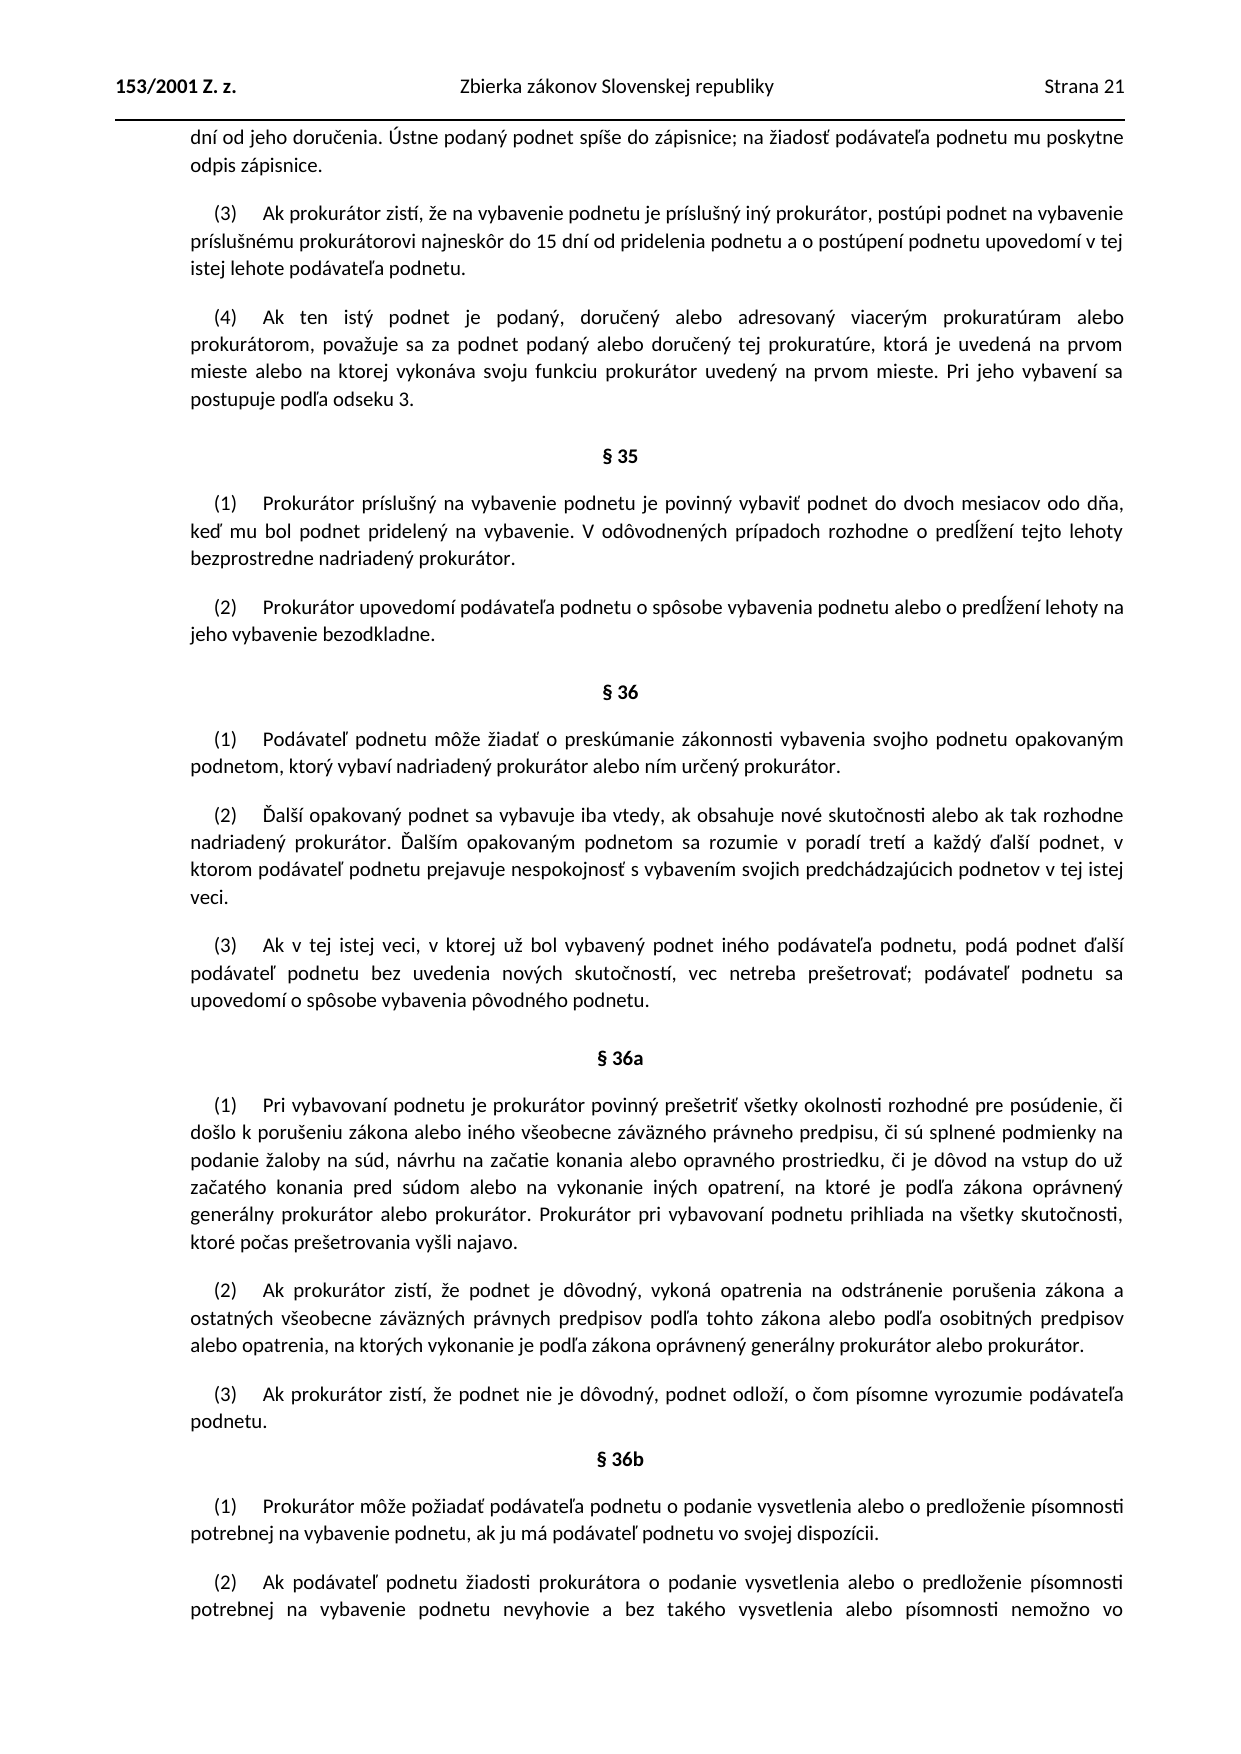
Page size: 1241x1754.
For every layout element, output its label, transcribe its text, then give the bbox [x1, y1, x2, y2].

list Pri vybavovaní podnetu je prokurátor povinný prešetriť všetky okolnosti rozhodné pre posúdenie, či došlo k porušeniu zákona alebo iného všeobecne záväzného právneho predpisu, či sú splnené podmienky na podanie žaloby na súd, návrhu na začatie konania alebo opravného prostriedku, či je dôvod na vstup do už začatého konania pred súdom alebo na vykonanie iných opatrení, na ktoré je podľa zákona oprávnený generálny prokurátor alebo prokurátor. Prokurátor pri vybavovaní podnetu prihliada na všetky skutočnosti, ktoré počas prešetrovania vyšli najavo. [190, 1092, 1125, 1254]
text § 36a [124, 1045, 1116, 1071]
list Ak prokurátor zistí, že podnet nie je dôvodný, podnet odloží, o čom písomne vyrozumie podávateľa podnetu. [190, 1381, 1125, 1434]
list Prokurátor upovedomí podávateľa podnetu o spôsobe vybavenia podnetu alebo o predĺžení lehoty na jeho vybavenie bezodkladne. [190, 594, 1125, 647]
list Ak v tej istej veci, v ktorej už bol vybavený podnet iného podávateľa podnetu, podá podnet ďalší podávateľ podnetu bez uvedenia nových skutočností, vec netreba prešetrovať; podávateľ podnetu sa upovedomí o spôsobe vybavenia pôvodného podnetu. [190, 933, 1125, 1013]
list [190, 101, 1125, 177]
list Prokurátor môže požiadať podávateľa podnetu o podanie vysvetlenia alebo o predloženie písomnosti potrebnej na vybavenie podnetu, ak ju má podávateľ podnetu vo svojej dispozícii. [190, 1493, 1125, 1546]
text § 36b [124, 1446, 1116, 1472]
list Podávateľ podnetu môže žiadať o preskúmanie zákonnosti vybavenia svojho podnetu opakovaným podnetom, ktorý vybaví nadriadený prokurátor alebo ním určený prokurátor. [190, 726, 1125, 779]
list Ak ten istý podnet je podaný, doručený alebo adresovaný viacerým prokuratúram alebo prokurátorom, považuje sa za podnet podaný alebo doručený tej prokuratúre, ktorá je uvedená na prvom mieste alebo na ktorej vykonáva svoju funkciu prokurátor uvedený na prvom mieste. Pri jeho vybavení sa postupuje podľa odseku 3. [190, 304, 1125, 411]
text § 36 [124, 679, 1116, 704]
list Prokurátor príslušný na vybavenie podnetu je povinný vybaviť podnet do dvoch mesiacov odo dňa, keď mu bol podnet pridelený na vybavenie. V odôvodnených prípadoch rozhodne o predĺžení tejto lehoty bezprostredne nadriadený prokurátor. [190, 491, 1125, 571]
list Ak prokurátor zistí, že podnet je dôvodný, vykoná opatrenia na odstránenie porušenia zákona a ostatných všeobecne záväzných právnych predpisov podľa tohto zákona alebo podľa osobitných predpisov alebo opatrenia, na ktorých vykonanie je podľa zákona oprávnený generálny prokurátor alebo prokurátor. [190, 1278, 1125, 1358]
text § 35 [124, 444, 1116, 469]
list Ak prokurátor zistí, že na vybavenie podnetu je príslušný iný prokurátor, postúpi podnet na vybavenie príslušnému prokurátorovi najneskôr do 15 dní od pridelenia podnetu a o postúpení podnetu upovedomí v tej istej lehote podávateľa podnetu. [190, 200, 1125, 281]
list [190, 1569, 1125, 1622]
list Ďalší opakovaný podnet sa vybavuje iba vtedy, ak obsahuje nové skutočnosti alebo ak tak rozhodne nadriadený prokurátor. Ďalším opakovaným podnetom sa rozumie v poradí tretí a každý ďalší podnet, v ktorom podávateľ podnetu prejavuje nespokojnosť s vybavením svojich predchádzajúcich podnetov v tej istej veci. [190, 802, 1125, 909]
